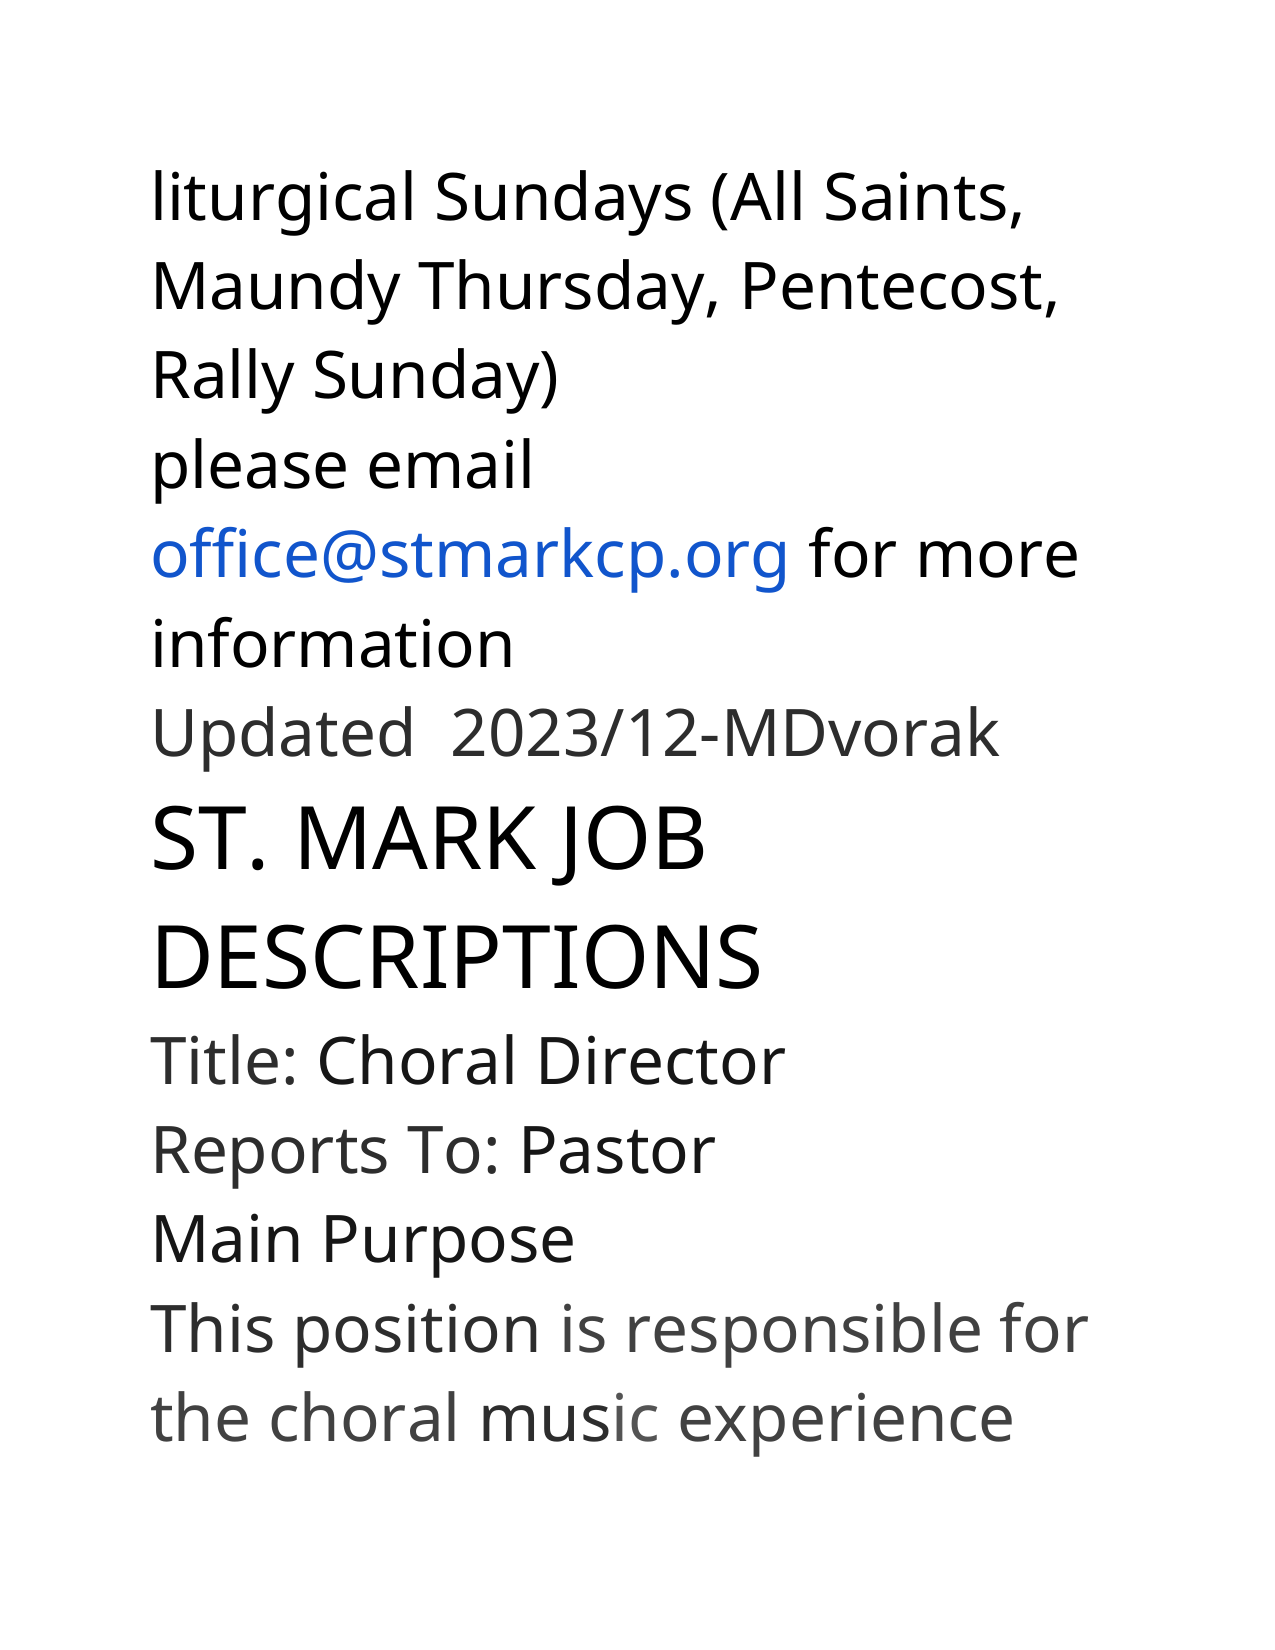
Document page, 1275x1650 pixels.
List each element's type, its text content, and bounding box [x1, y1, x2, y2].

text Title: Choral Director [150, 1014, 1125, 1103]
text Main Purpose [150, 1193, 1125, 1282]
text liturgical Sundays (All Saints, Maundy Thursday, Pentecost, Rally Sunday) [150, 150, 1125, 418]
text Updated 2023/12-MDvorak [150, 686, 1125, 776]
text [150, 1282, 1125, 1461]
text please email office@stmarkcp.org for more information [150, 418, 1125, 686]
text ST. MARK JOB DESCRIPTIONS [150, 776, 1125, 1014]
text Reports To: Pastor [150, 1103, 1125, 1193]
